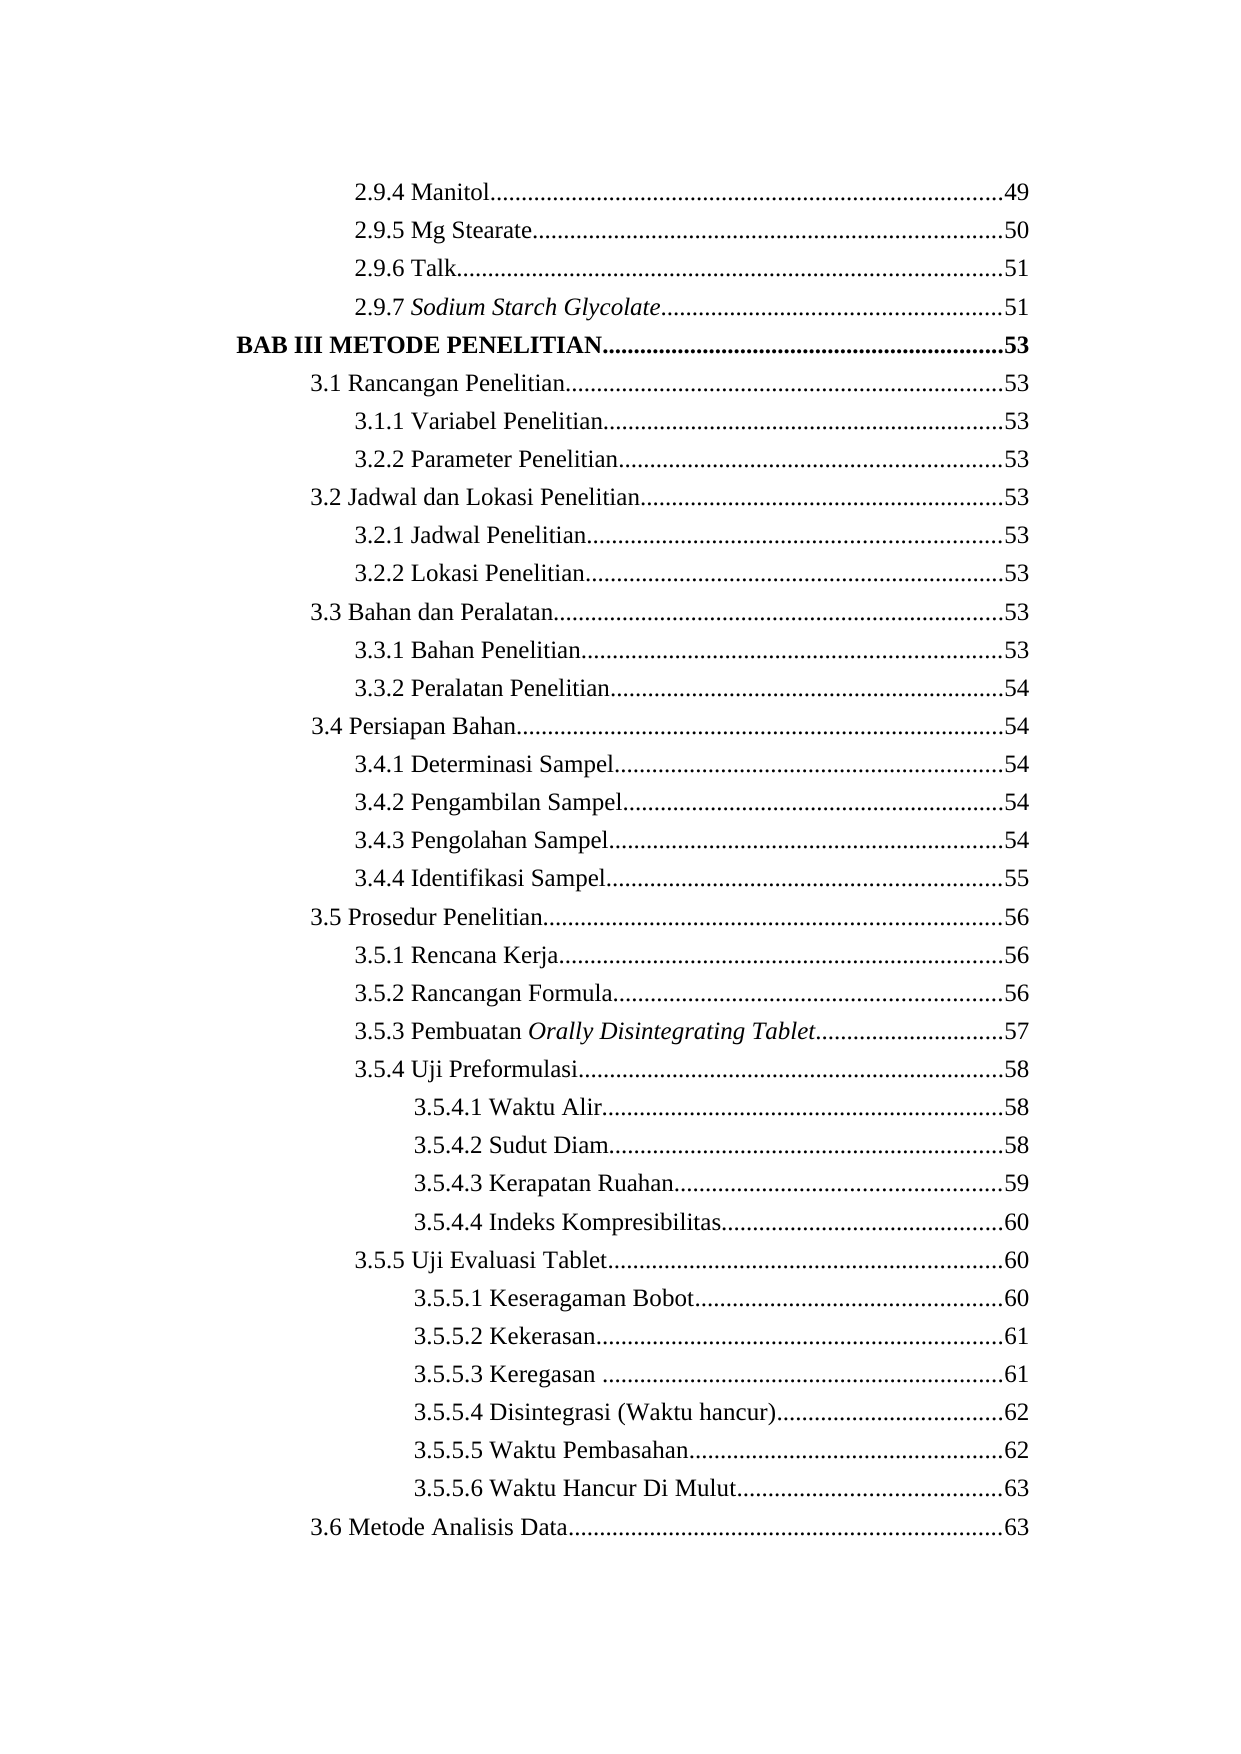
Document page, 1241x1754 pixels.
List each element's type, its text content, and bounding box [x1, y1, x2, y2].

text 3.5.5.6 Waktu Hancur Di Mulut 63 [236, 1473, 1063, 1502]
text 3.5 Prosedur Penelitian 56 [236, 902, 1063, 930]
text 3.4 Persiapan Bahan 54 [236, 711, 1063, 740]
text 3.2.1 Jadwal Penelitian 53 [236, 520, 1063, 549]
text 3.4.3 Pengolahan Sampel 54 [236, 825, 1063, 854]
text 2.9.6 Talk 51 [236, 253, 1063, 282]
text 3.5.4.4 Indeks Kompresibilitas 60 [236, 1207, 1063, 1235]
text 3.2.2 Parameter Penelitian 53 [236, 444, 1063, 473]
text 3.5.5.1 Keseragaman Bobot 60 [236, 1283, 1063, 1312]
text 3.5.5 Uji Evaluasi Tablet 60 [236, 1245, 1063, 1273]
text 3.6 Metode Analisis Data 63 [236, 1512, 1063, 1540]
text 3.5.5.4 Disintegrasi (Waktu hancur) 62 [236, 1397, 1063, 1426]
text 3.5.4.3 Kerapatan Ruahan 59 [236, 1168, 1063, 1197]
text 3.5.2 Rancangan Formula 56 [236, 978, 1063, 1007]
text BAB III METODE PENELITIAN 53 [236, 330, 1063, 358]
text 3.4.2 Pengambilan Sampel 54 [236, 787, 1063, 816]
text 3.5.4.2 Sudut Diam 58 [236, 1130, 1063, 1159]
text 3.5.5.3 Keregasan 61 [236, 1359, 1063, 1388]
text 3.1.1 Variabel Penelitian 53 [236, 406, 1063, 435]
text 2.9.7 Sodium Starch Glycolate 51 [236, 292, 1063, 320]
text 3.5.5.2 Kekerasan 61 [236, 1321, 1063, 1350]
text 3.3 Bahan dan Peralatan 53 [236, 597, 1063, 625]
text 3.5.3 Pembuatan Orally Disintegrating Tablet 57 [236, 1016, 1063, 1045]
text 3.4.1 Determinasi Sampel 54 [236, 749, 1063, 778]
text 3.4.4 Identifikasi Sampel 55 [236, 863, 1063, 892]
text 3.3.2 Peralatan Penelitian 54 [236, 673, 1063, 702]
text 3.5.4 Uji Preformulasi 58 [236, 1054, 1063, 1083]
text 3.3.1 Bahan Penelitian 53 [236, 635, 1063, 663]
text 3.2 Jadwal dan Lokasi Penelitian 53 [236, 482, 1063, 511]
text 3.5.1 Rencana Kerja 56 [236, 940, 1063, 968]
text 3.2.2 Lokasi Penelitian 53 [236, 558, 1063, 587]
text 3.5.4.1 Waktu Alir 58 [236, 1092, 1063, 1121]
text 3.5.5.5 Waktu Pembasahan 62 [236, 1435, 1063, 1464]
text 2.9.5 Mg Stearate 50 [236, 215, 1063, 244]
text 3.1 Rancangan Penelitian 53 [236, 368, 1063, 397]
text 2.9.4 Manitol 49 [236, 177, 1063, 206]
